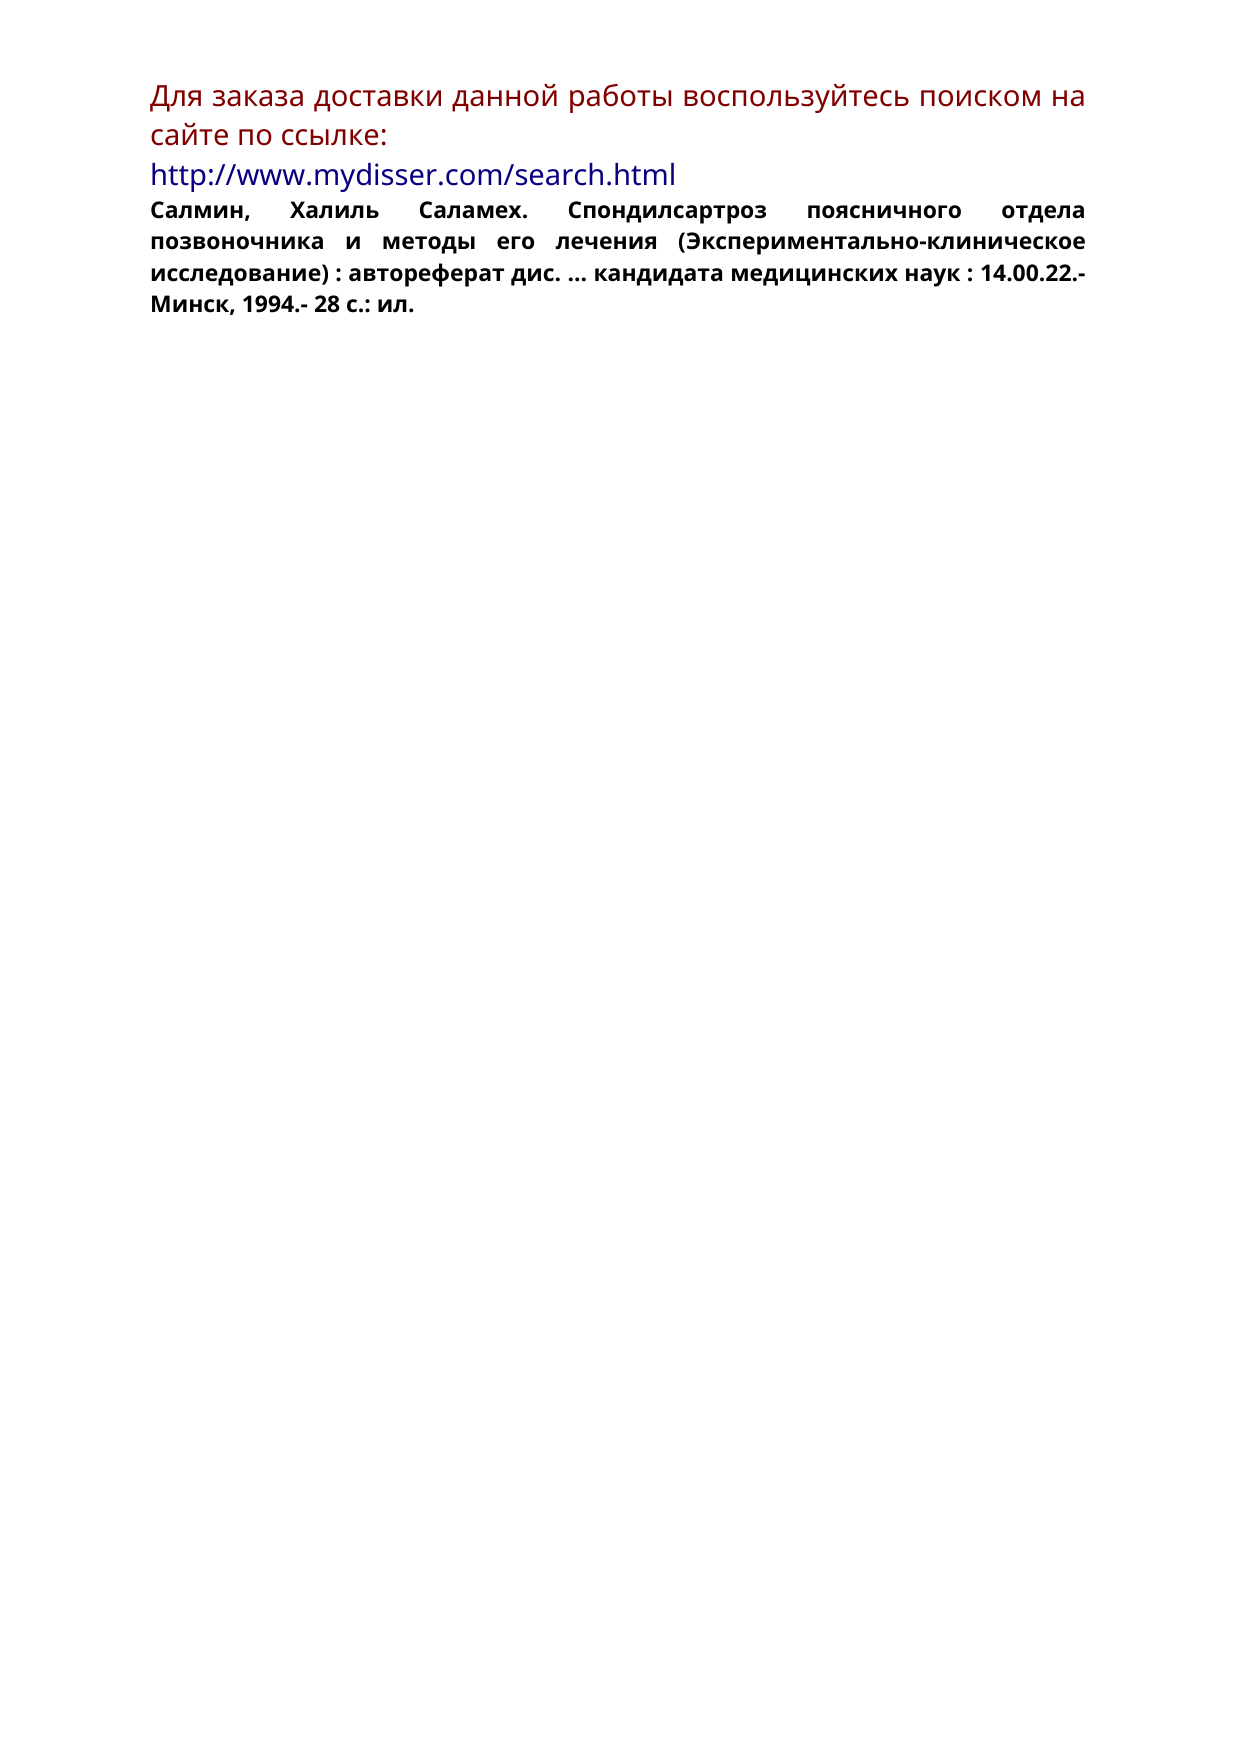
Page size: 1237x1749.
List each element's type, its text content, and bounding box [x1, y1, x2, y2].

text Салмин, Халиль Саламех. Спондилсартроз поясничного отдела позвоночника и методы его лечения (Экспериментально-клиническое исследование) : автореферат дис. ... кандидата медицинских наук : 14.00.22.- Минск, 1994.- 28 с.: ил. [150, 194, 1086, 319]
